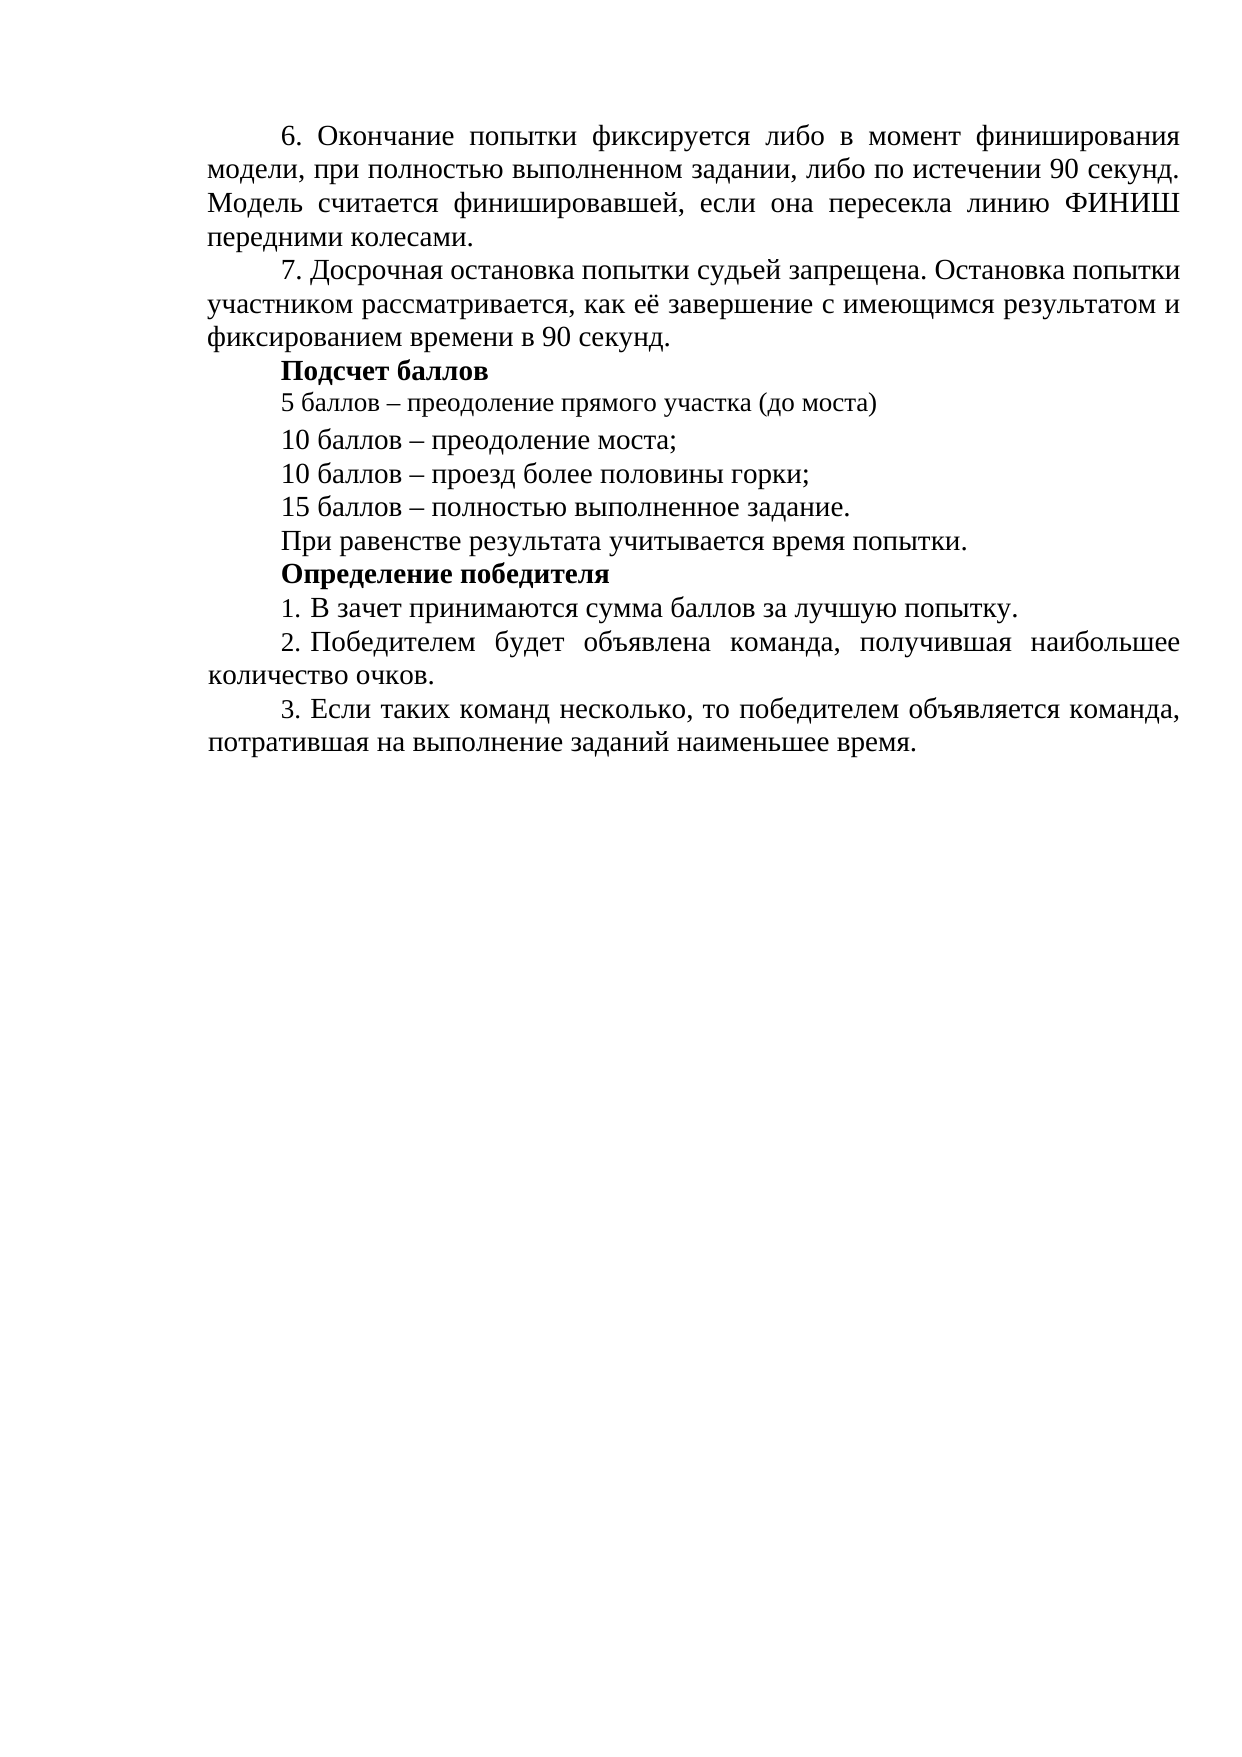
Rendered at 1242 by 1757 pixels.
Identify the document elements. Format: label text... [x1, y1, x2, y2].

list Победителем будет объявлена команда, получившая наибольшее количество очков. [208, 624, 1181, 691]
text 15 баллов – полностью выполненное задание. [207, 489, 1181, 523]
subtitle Подсчет баллов [208, 353, 1181, 386]
text 6. Окончание попытки фиксируется либо в момент финиширования модели, при полностью выполненном задании, либо по истечении 90 секунд. Модель считается финишировавшей, если она пересекла линию ФИНИШ передними колесами. [207, 118, 1181, 252]
text 5 баллов – преодоление прямого участка (до моста) [207, 386, 1183, 418]
text 10 баллов – преодоление моста; [207, 422, 1181, 456]
list Если таких команд несколько, то победителем объявляется команда, потратившая на выполнение заданий наименьшее время. [208, 691, 1181, 758]
text 7. Досрочная остановка попытки судьей запрещена. Остановка попытки участником рассматривается, как её завершение с имеющимся результатом и фиксированием времени в 90 секунд. [207, 252, 1181, 353]
text При равенстве результата учитывается время попытки. [207, 523, 1181, 557]
list В зачет принимаются сумма баллов за лучшую попытку. [208, 590, 1181, 624]
text 10 баллов – проезд более половины горки; [207, 456, 1181, 489]
subtitle Определение победителя [208, 557, 1181, 590]
